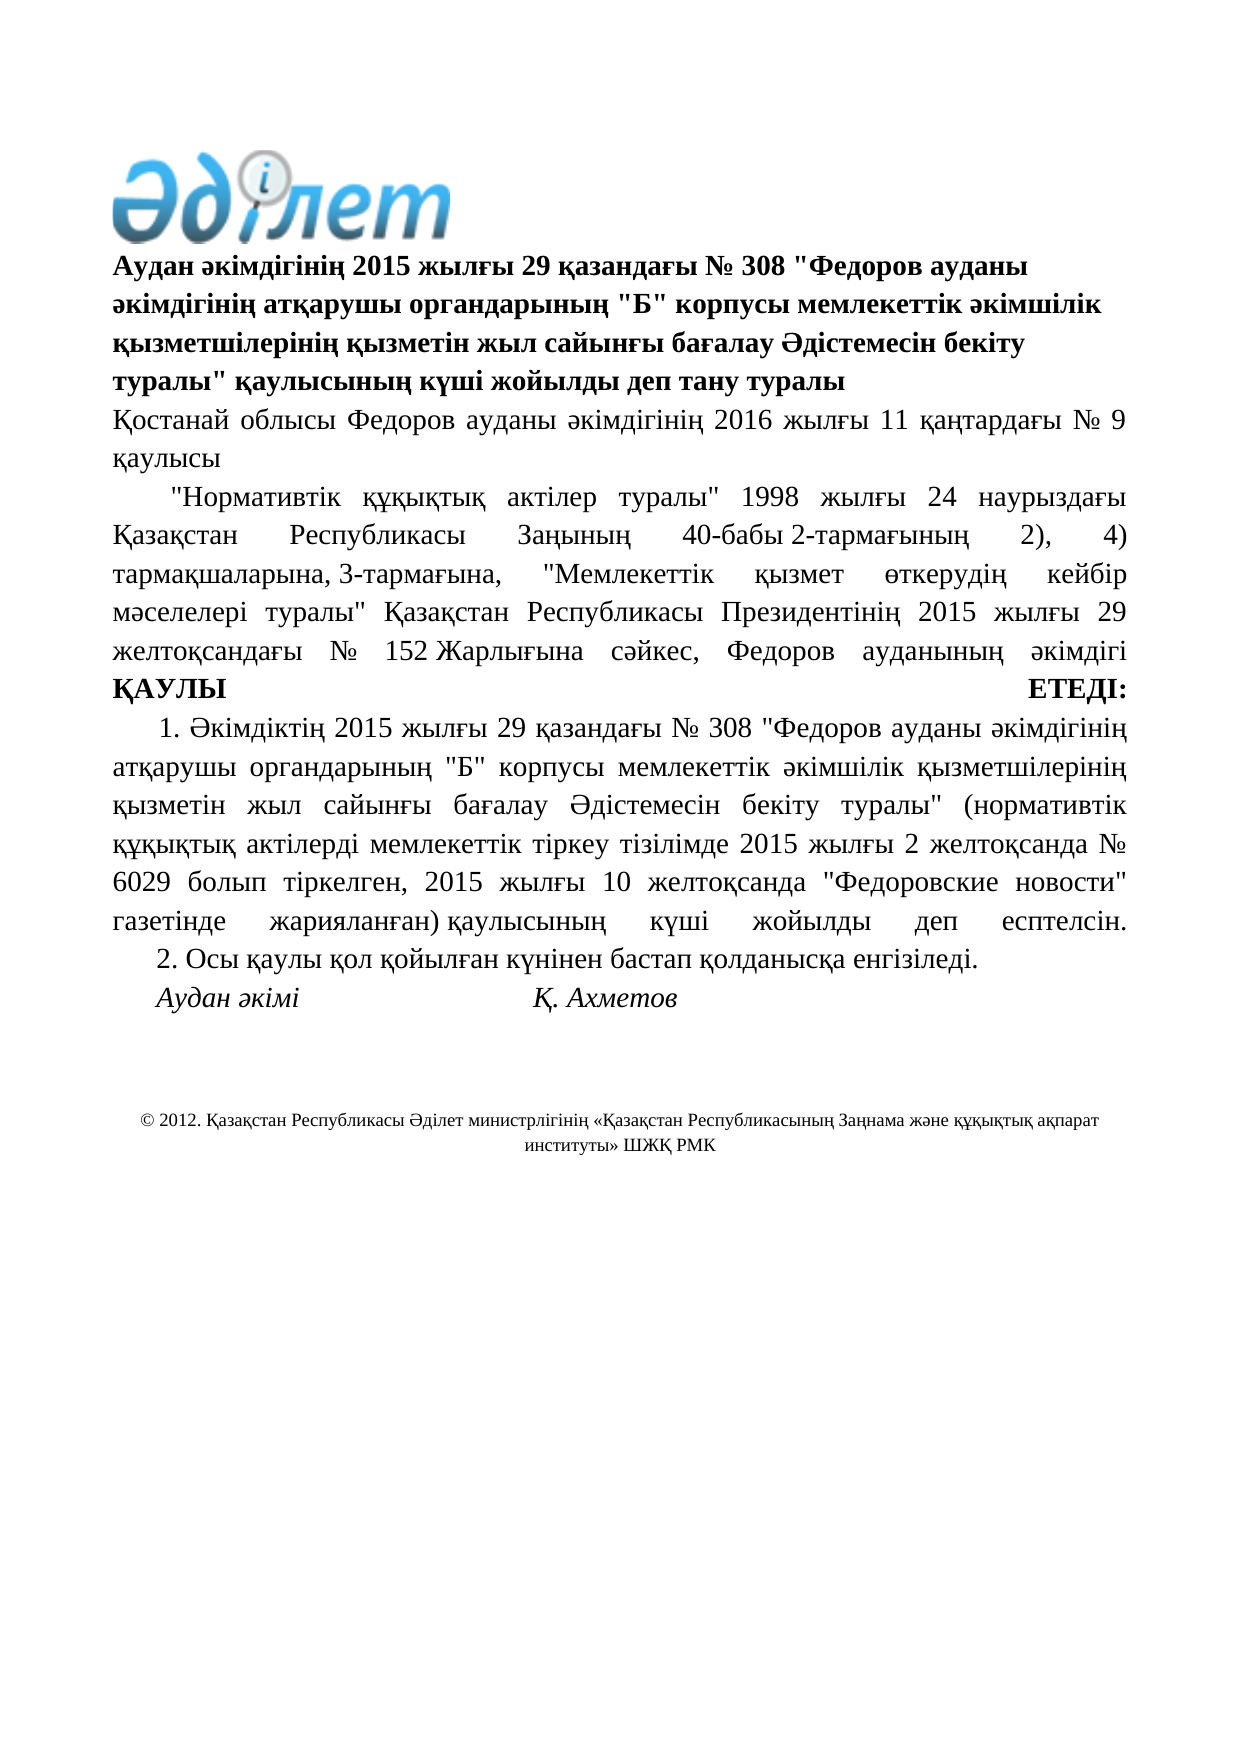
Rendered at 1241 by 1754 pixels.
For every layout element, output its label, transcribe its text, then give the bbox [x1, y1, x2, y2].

text "Нормативтік құқықтық актілер туралы" 1998 жылғы 24 наурыздағы Қазақстан Республикасы Заңының 40-бабы 2-тармағының 2), 4) тармақшаларына, 3-тармағына, "Мемлекеттік қызмет өткерудің кейбір мәселелері туралы" Қазақстан Республикасы Президентінің 2015 жылғы 29 желтоқсандағы № 152 Жарлығына сәйкес, Федоров ауданының әкімдігі ҚАУЛЫ ЕТЕДІ: 1. Әкімдіктің 2015 жылғы 29 қазандағы № 308 "Федоров ауданы әкімдігінің атқарушы органдарының "Б" корпусы мемлекеттік әкімшілік қызметшілерінің қызметін жыл сайынғы бағалау Әдістемесін бекіту туралы" (нормативтік құқықтық актілерді мемлекеттік тіркеу тізілімде 2015 жылғы 2 желтоқсанда № 6029 болып тіркелген, 2015 жылғы 10 желтоқсанда "Федоровские новости" газетінде жарияланған) қаулысының күші жойылды деп есптелсін. 2. Осы қаулы қол қойылған күнінен бастап қолданысқа енгізіледі. [112, 479, 1128, 975]
text Аудан әкімі Қ. Ахметов [112, 980, 1128, 1013]
text Қостанай облысы Федоров ауданы әкімдігінің 2016 жылғы 11 қаңтардағы № 9 қаулысы [112, 402, 1128, 474]
text © 2012. Қазақстан Республикасы Әділет министрлігінің «Қазақстан Республикасының Заңнама және құқықтық ақпарат институты» ШЖҚ РМК [112, 1109, 1128, 1155]
picture [112, 150, 451, 244]
text Аудан әкімдігінің 2015 жылғы 29 қазандағы № 308 "Федоров ауданы әкімдігінің атқарушы органдарының "Б" корпусы мемлекеттік әкімшілік қызметшілерінің қызметін жыл сайынғы бағалау Әдістемесін бекіту туралы" қаулысының күші жойылды деп тану туралы [112, 248, 1128, 397]
